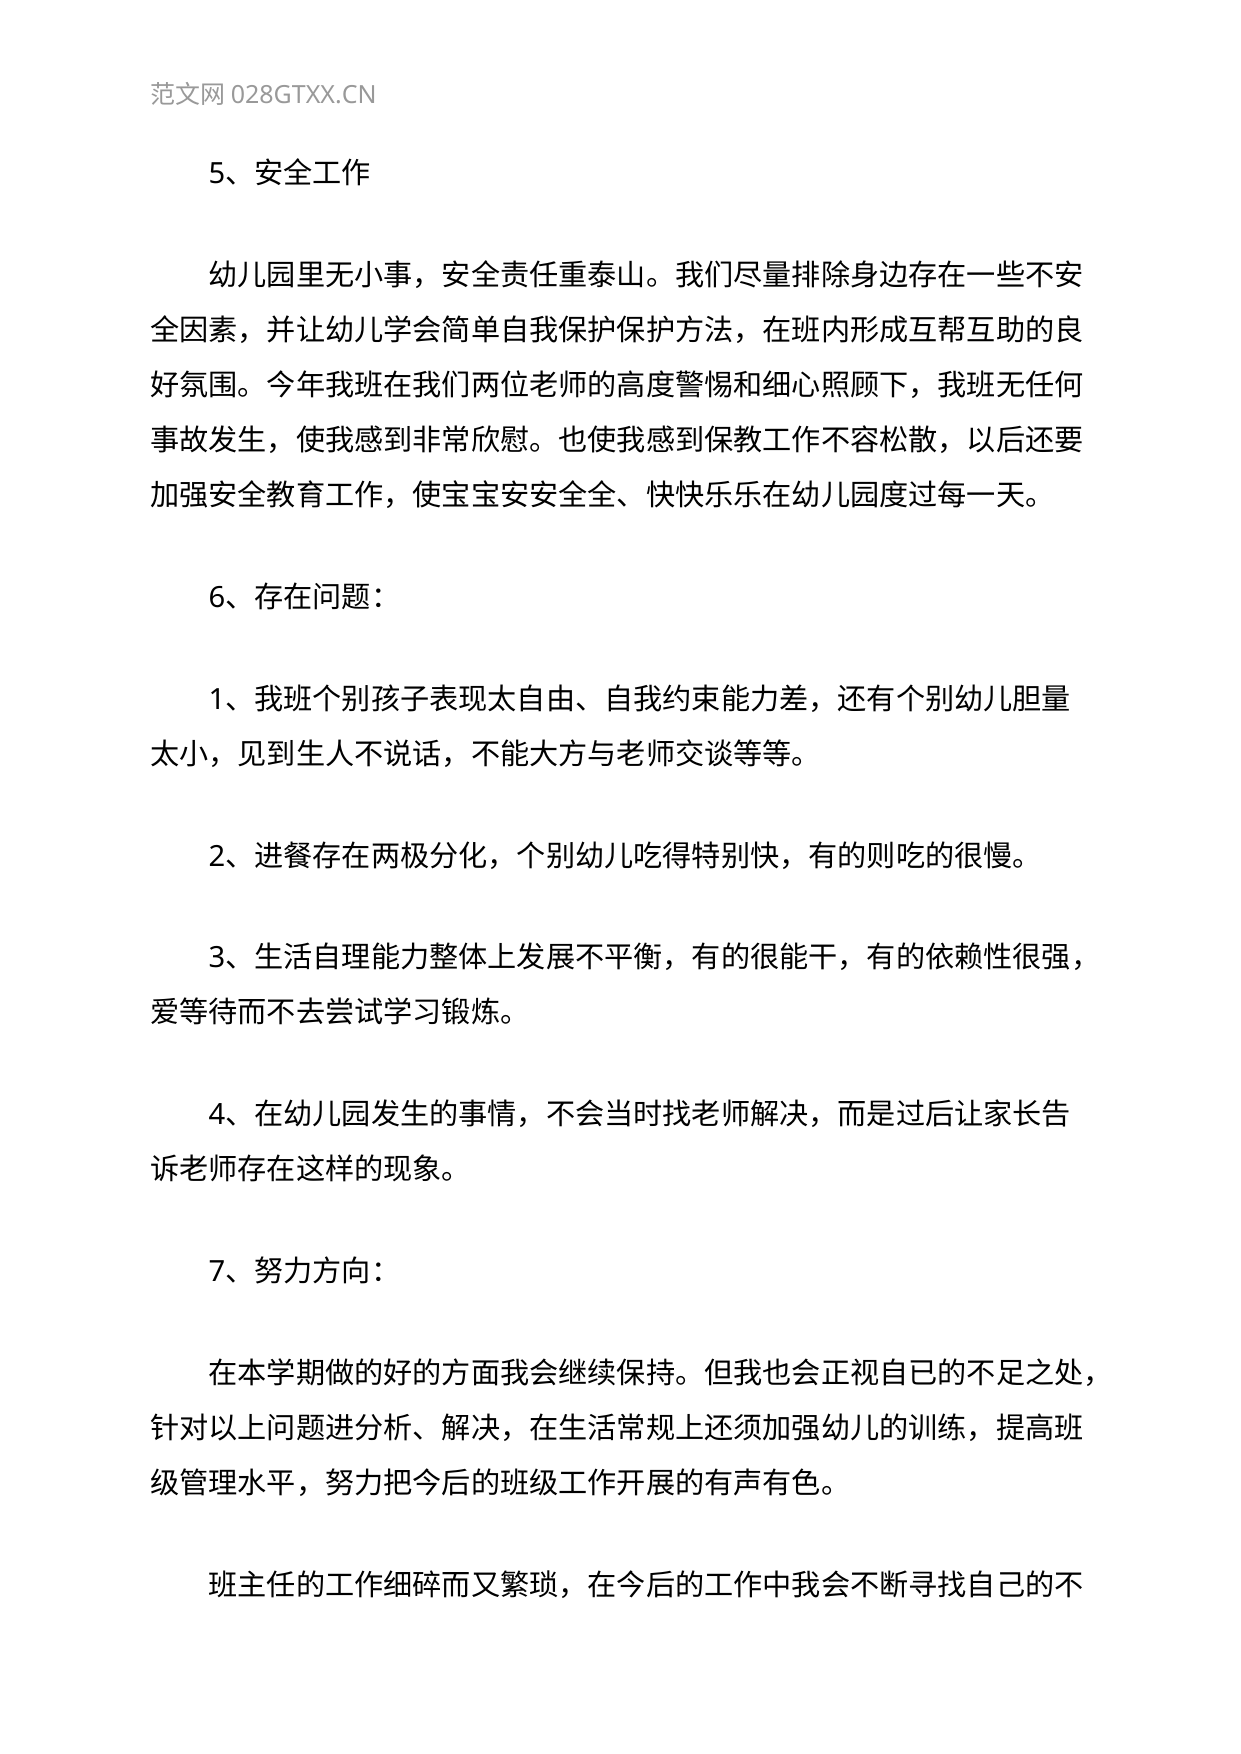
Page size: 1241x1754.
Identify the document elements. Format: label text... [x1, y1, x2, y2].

text 3、生活自理能力整体上发展不平衡，有的很能干，有的依赖性很强，爱等待而不去尝试学习锻炼。 [150, 934, 1090, 1031]
text 在本学期做的好的方面我会继续保持。但我也会正视自已的不足之处，针对以上问题进分析、解决，在生活常规上还须加强幼儿的训练，提高班级管理水平，努力把今后的班级工作开展的有声有色。 [150, 1349, 1090, 1502]
text 6、存在问题： [150, 573, 1090, 616]
text 幼儿园里无小事，安全责任重泰山。我们尽量排除身边存在一些不安全因素，并让幼儿学会简单自我保护保护方法，在班内形成互帮互助的良好氛围。今年我班在我们两位老师的高度警惕和细心照顾下，我班无任何事故发生，使我感到非常欣慰。也使我感到保教工作不容松散，以后还要加强安全教育工作，使宝宝安安全全、快快乐乐在幼儿园度过每一天。 [150, 252, 1090, 514]
text 2、进餐存在两极分化，个别幼儿吃得特别快，有的则吃的很慢。 [150, 832, 1090, 874]
text 7、努力方向： [150, 1248, 1090, 1290]
text 5、安全工作 [150, 150, 1090, 192]
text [150, 1561, 1090, 1603]
text 4、在幼儿园发生的事情，不会当时找老师解决，而是过后让家长告诉老师存在这样的现象。 [150, 1091, 1090, 1188]
text 1、我班个别孩子表现太自由、自我约束能力差，还有个别幼儿胆量太小，见到生人不说话，不能大方与老师交谈等等。 [150, 675, 1090, 773]
